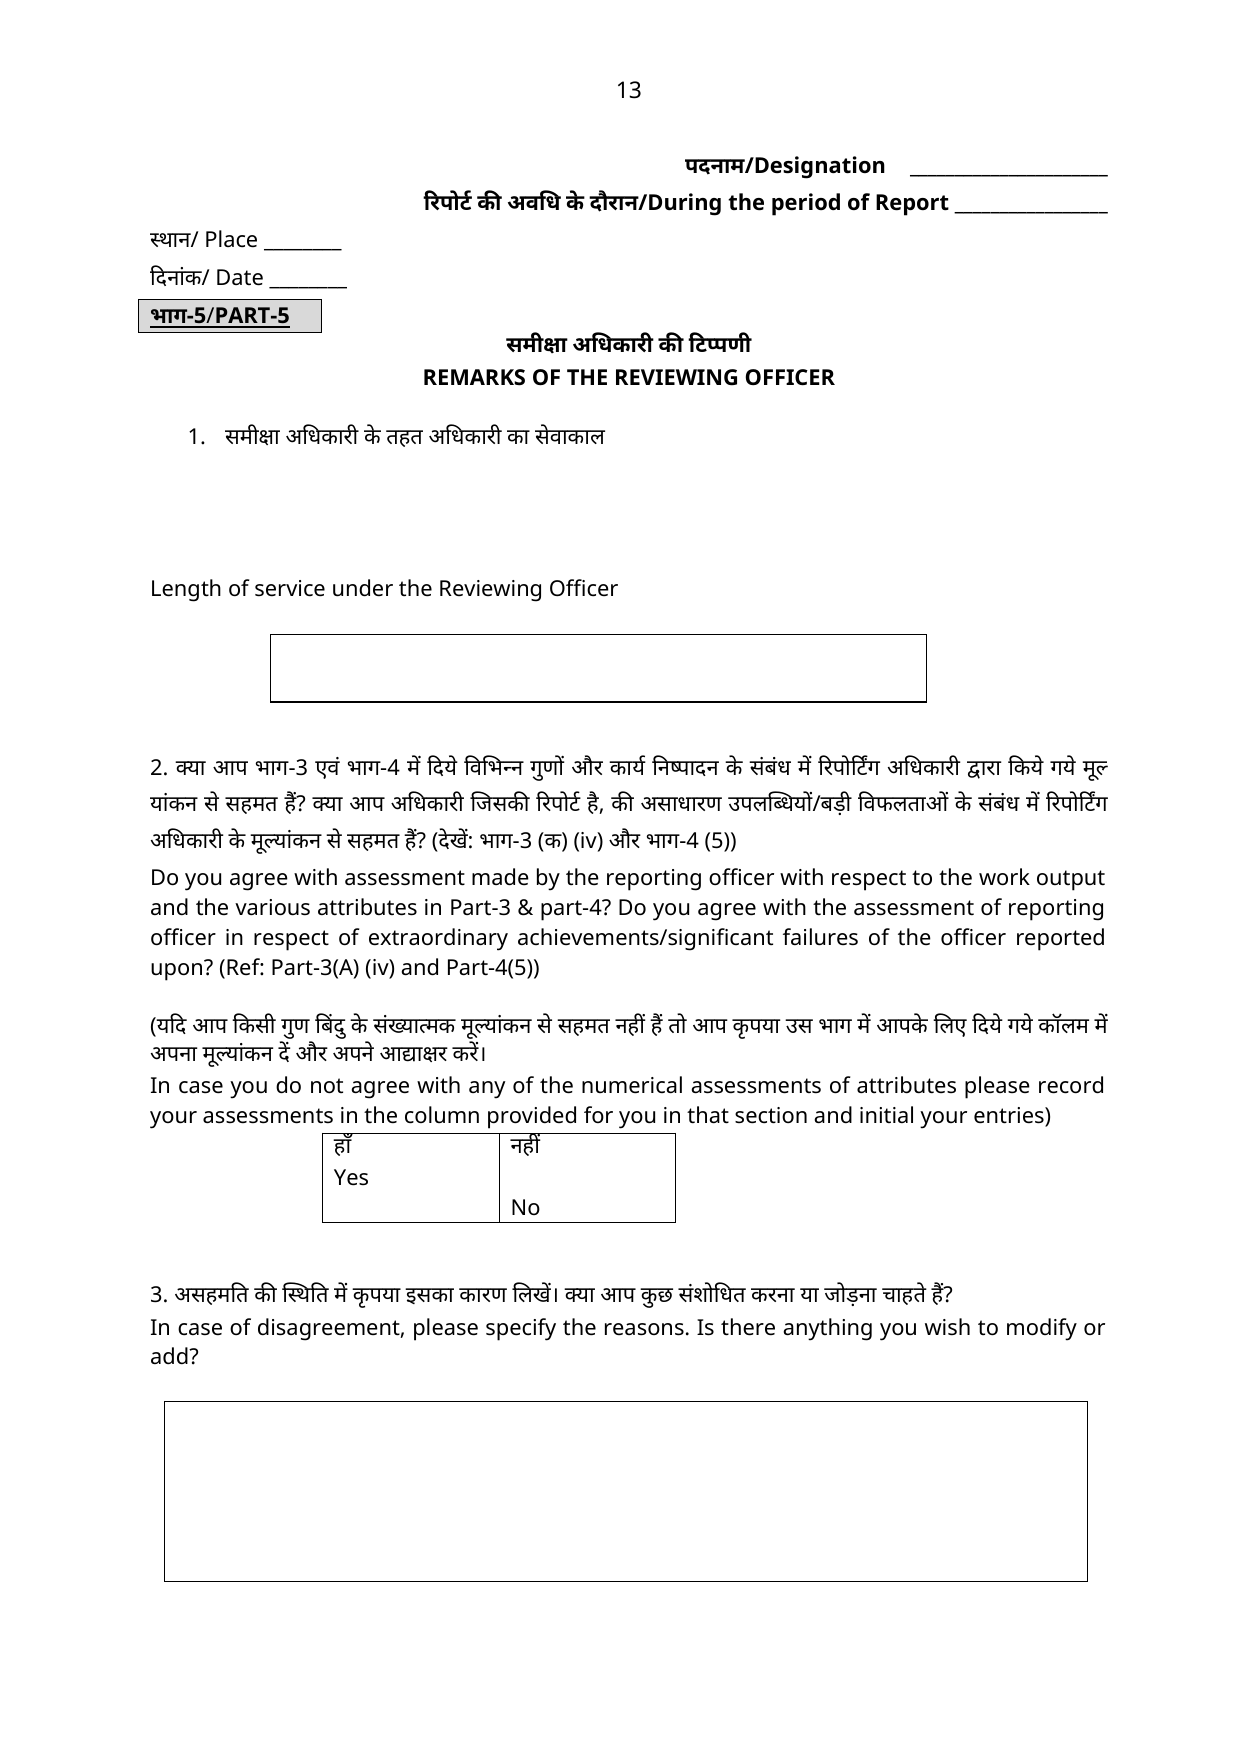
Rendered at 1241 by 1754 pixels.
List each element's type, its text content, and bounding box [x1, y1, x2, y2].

table_header हाँ Yes [323, 1134, 499, 1222]
text In case of disagreement, please specify the reasons. Is there anything you wish to modify or add? [150, 1311, 1107, 1371]
text REMARKS OF THE REVIEWING OFFICER [150, 362, 1107, 392]
table_header [165, 1402, 1087, 1581]
text In case you do not agree with any of the numerical assessments of attributes please record your assessments in the column provided for you in that section and initial your entries) [150, 1071, 1107, 1130]
text पदनाम/Designation ______________________ [150, 150, 1107, 182]
table_header भाग-5/PART-5 [139, 300, 321, 332]
text 3. असहमति की स्थिति में कृपया इसका कारण लिखें। क्‍या आप कुछ संशोधित करना या जोड़ना चाहते हैं? [150, 1279, 1107, 1311]
text Do you agree with assessment made by the reporting officer with respect to the work output and the various attributes in Part-3 & part-4? Do you agree with the assessment of reporting officer in respect of extraordinary achievements/significant failures of the officer reported upon? (Ref: Part-3(A) (iv) and Part-4(5)) [150, 862, 1107, 982]
table_header नहीं No [500, 1134, 675, 1222]
text Length of service under the Reviewing Officer [150, 573, 1107, 603]
text स्‍थान/ Place ________ [150, 224, 1107, 257]
text 2. क्‍या आप भाग-3 एवं भाग-4 में दिये विभिन्‍न गुणों और कार्य निष्‍पादन के संबंध में रिपोर्टिंग अधिकारी द्वारा किये गये मूल्‍यांकन से स‍हमत हैं? क्‍या आप अधिकारी जिसकी रिपोर्ट है, की असाधारण उपलब्धियों/बड़ी विफलताओं के संबंध में रिपोर्टिंग अधिकारी के मूल्‍यांकन से सहमत हैं? (देखें: भाग-3 (क) (iv) और भाग-4 (5)) [150, 752, 1107, 858]
text (यदि आप किसी गुण बिंदु के संख्‍यात्‍मक मूल्‍यांकन से सहमत नहीं हैं तो आप कृपया उस भाग में आपके लिए दिये गये कॉलम में अपना मूल्‍यांकन दें और अपने आद्याक्षर करें। [150, 1009, 1107, 1071]
text दिनांक/ Date ________ [150, 262, 1107, 294]
text समीक्षा अधिकारी की टिप्‍पणी [150, 333, 1107, 362]
text रिपोर्ट की अवधि के दौरान/During the period of Report _________________ [150, 187, 1107, 219]
list समीक्षा अधिकारी के तहत अधिकारी का सेवाकाल [187, 421, 1107, 454]
